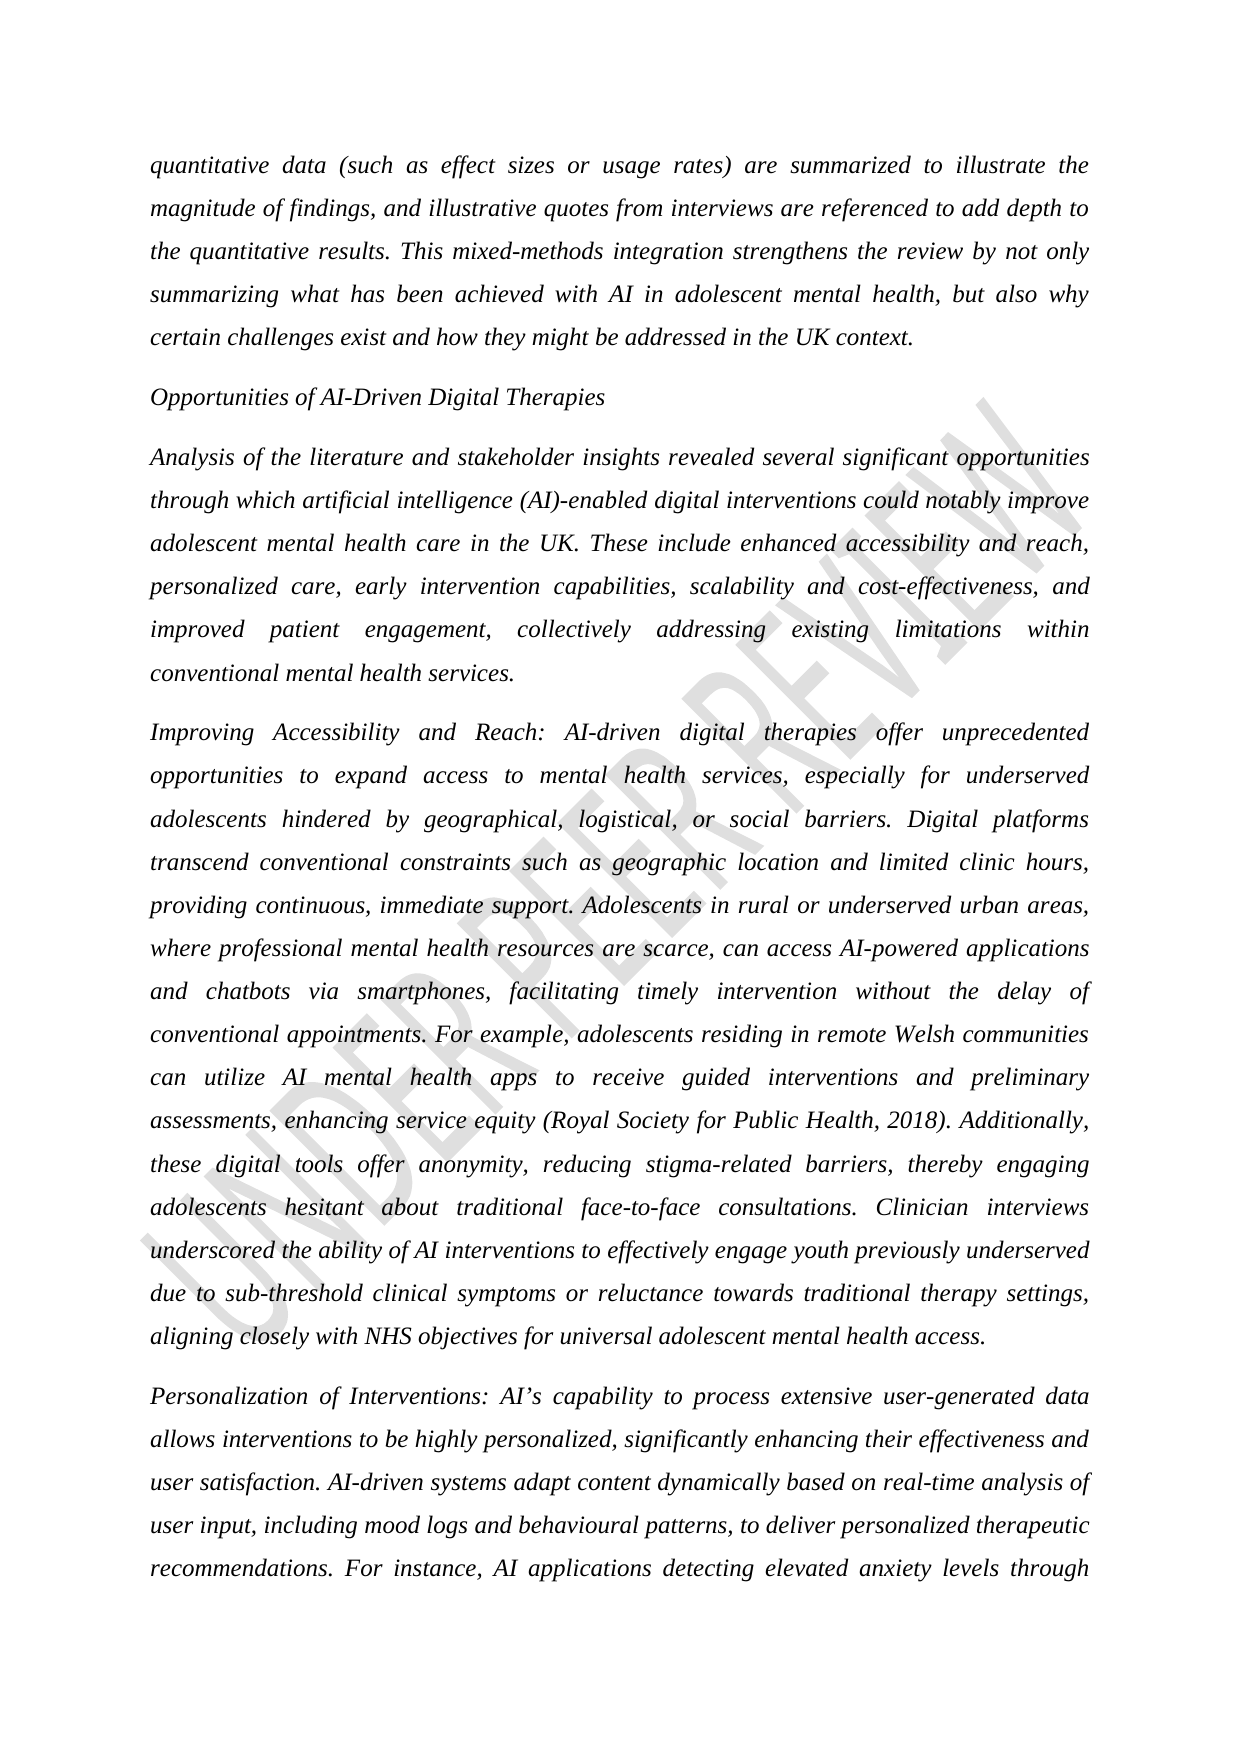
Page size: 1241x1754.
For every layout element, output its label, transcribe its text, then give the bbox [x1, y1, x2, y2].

text Analysis of the literature and stakeholder insights revealed several significant opportunities through which artificial intelligence (AI)-enabled digital interventions could notably improve adolescent mental health care in the UK. These include enhanced accessibility and reach, personalized care, early intervention capabilities, scalability and cost-effectiveness, and improved patient engagement, collectively addressing existing limitations within conventional mental health services. [150, 442, 1090, 686]
text Opportunities of AI-Driven Digital Therapies [150, 382, 1090, 411]
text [150, 1381, 1090, 1582]
text Improving Accessibility and Reach: AI-driven digital therapies offer unprecedented opportunities to expand access to mental health services, especially for underserved adolescents hindered by geographical, logistical, or social barriers. Digital platforms transcend conventional constraints such as geographic location and limited clinic hours, providing continuous, immediate support. Adolescents in rural or underserved urban areas, where professional mental health resources are scarce, can access AI-powered applications and chatbots via smartphones, facilitating timely intervention without the delay of conventional appointments. For example, adolescents residing in remote Welsh communities can utilize AI mental health apps to receive guided interventions and preliminary assessments, enhancing service equity (Royal Society for Public Health, 2018). Additionally, these digital tools offer anonymity, reducing stigma-related barriers, thereby engaging adolescents hesitant about traditional face-to-face consultations. Clinician interviews underscored the ability of AI interventions to effectively engage youth previously underserved due to sub-threshold clinical symptoms or reluctance towards traditional therapy settings, aligning closely with NHS objectives for universal adolescent mental health access. [150, 717, 1090, 1350]
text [150, 150, 1090, 351]
